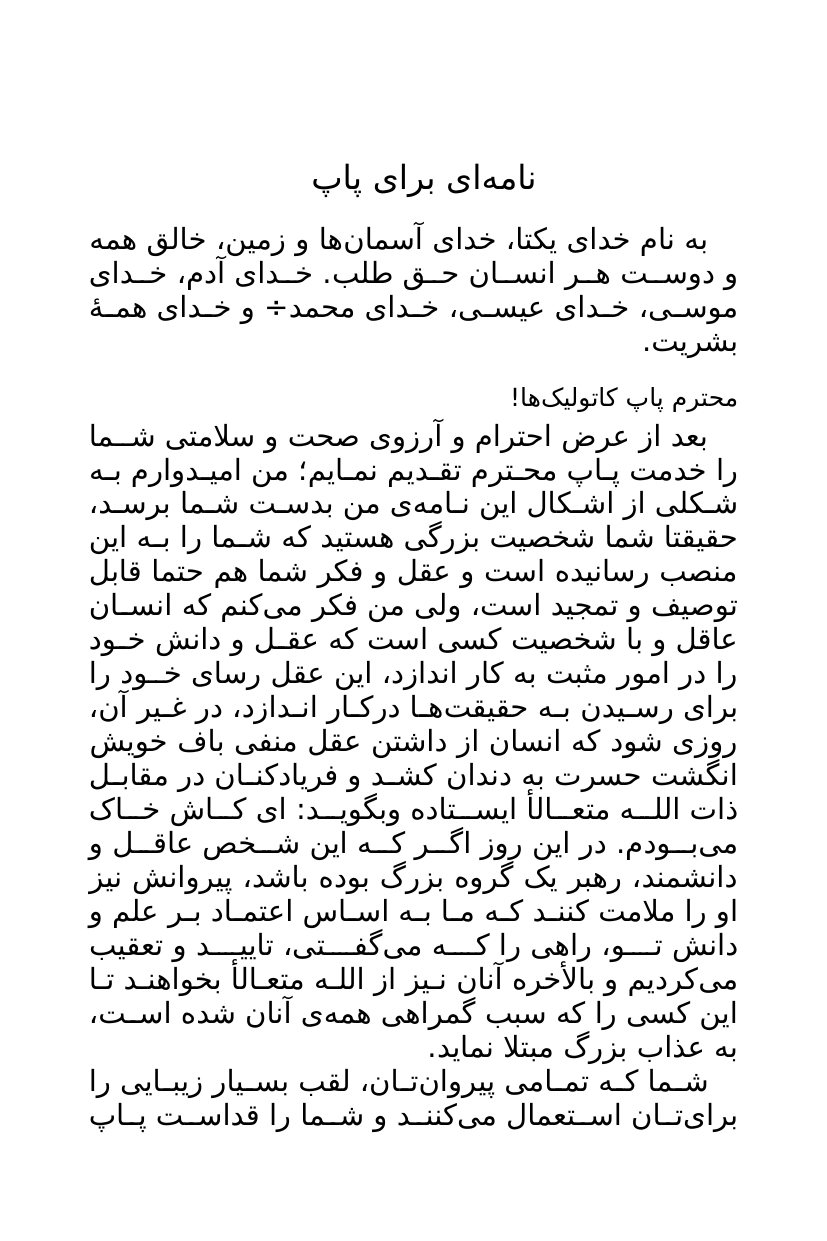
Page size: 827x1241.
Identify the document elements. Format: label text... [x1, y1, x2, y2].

text بعد از عرض احترام و آرزوی صحت و سلامتی شما را خدمت پاپ محترم تقدیم نمایم؛ من امیدوارم به شکلی از اشکال این نامه‌ی من بدست شما برسد، حقیقتا شما شخصیت بزرگی هستید که شما را به این منصب رسانیده است و عقل و فکر شما هم حتما قابل توصیف و تمجید است، ولی من فکر می‌کنم که انسان عاقل و با شخصیت کسی است که عقل و دانش خود را در امور مثبت به کار اندازد، این عقل رسای خود را برای رسیدن به حقیقت‌ها درکار اندازد، در غیر آن، روزی شود که انسان از داشتن عقل منفی باف خویش انگشت حسرت به دندان کشد و فریادکنان در مقابل ذات الله متعالأ ایستاده وبگوید: ای کاش خاک می‌بودم. در این روز اگر که این شخص عاقل و دانشمند، رهبر یک گروه بزرگ بوده باشد، پیروانش نیز او را ملامت کنند که ما به اساس اعتماد بر علم و دانش تو، راهی را که می‌گفتی، تایید و تعقیب می‌کردیم و بالأخره آنان نیز از الله متعالأ بخواهند تا این کسی را که سبب گمراهی همه‌ی آنان شده است، به عذاب بزرگ مبتلا نماید. [89, 419, 738, 1064]
text نامه‌ای برای پاپ [89, 159, 738, 198]
text به نام خدای یکتا، خدای آسمان‌ها و زمین، خالق همه و دوست هر انسان حق طلب. خدای آدم، خدای موسی، خدای عیسی، خدای محمد÷ و خدای همۀ بشریت. [89, 223, 738, 358]
text محترم پاپ کاتولیک‌ها! [89, 383, 738, 413]
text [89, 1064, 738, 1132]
